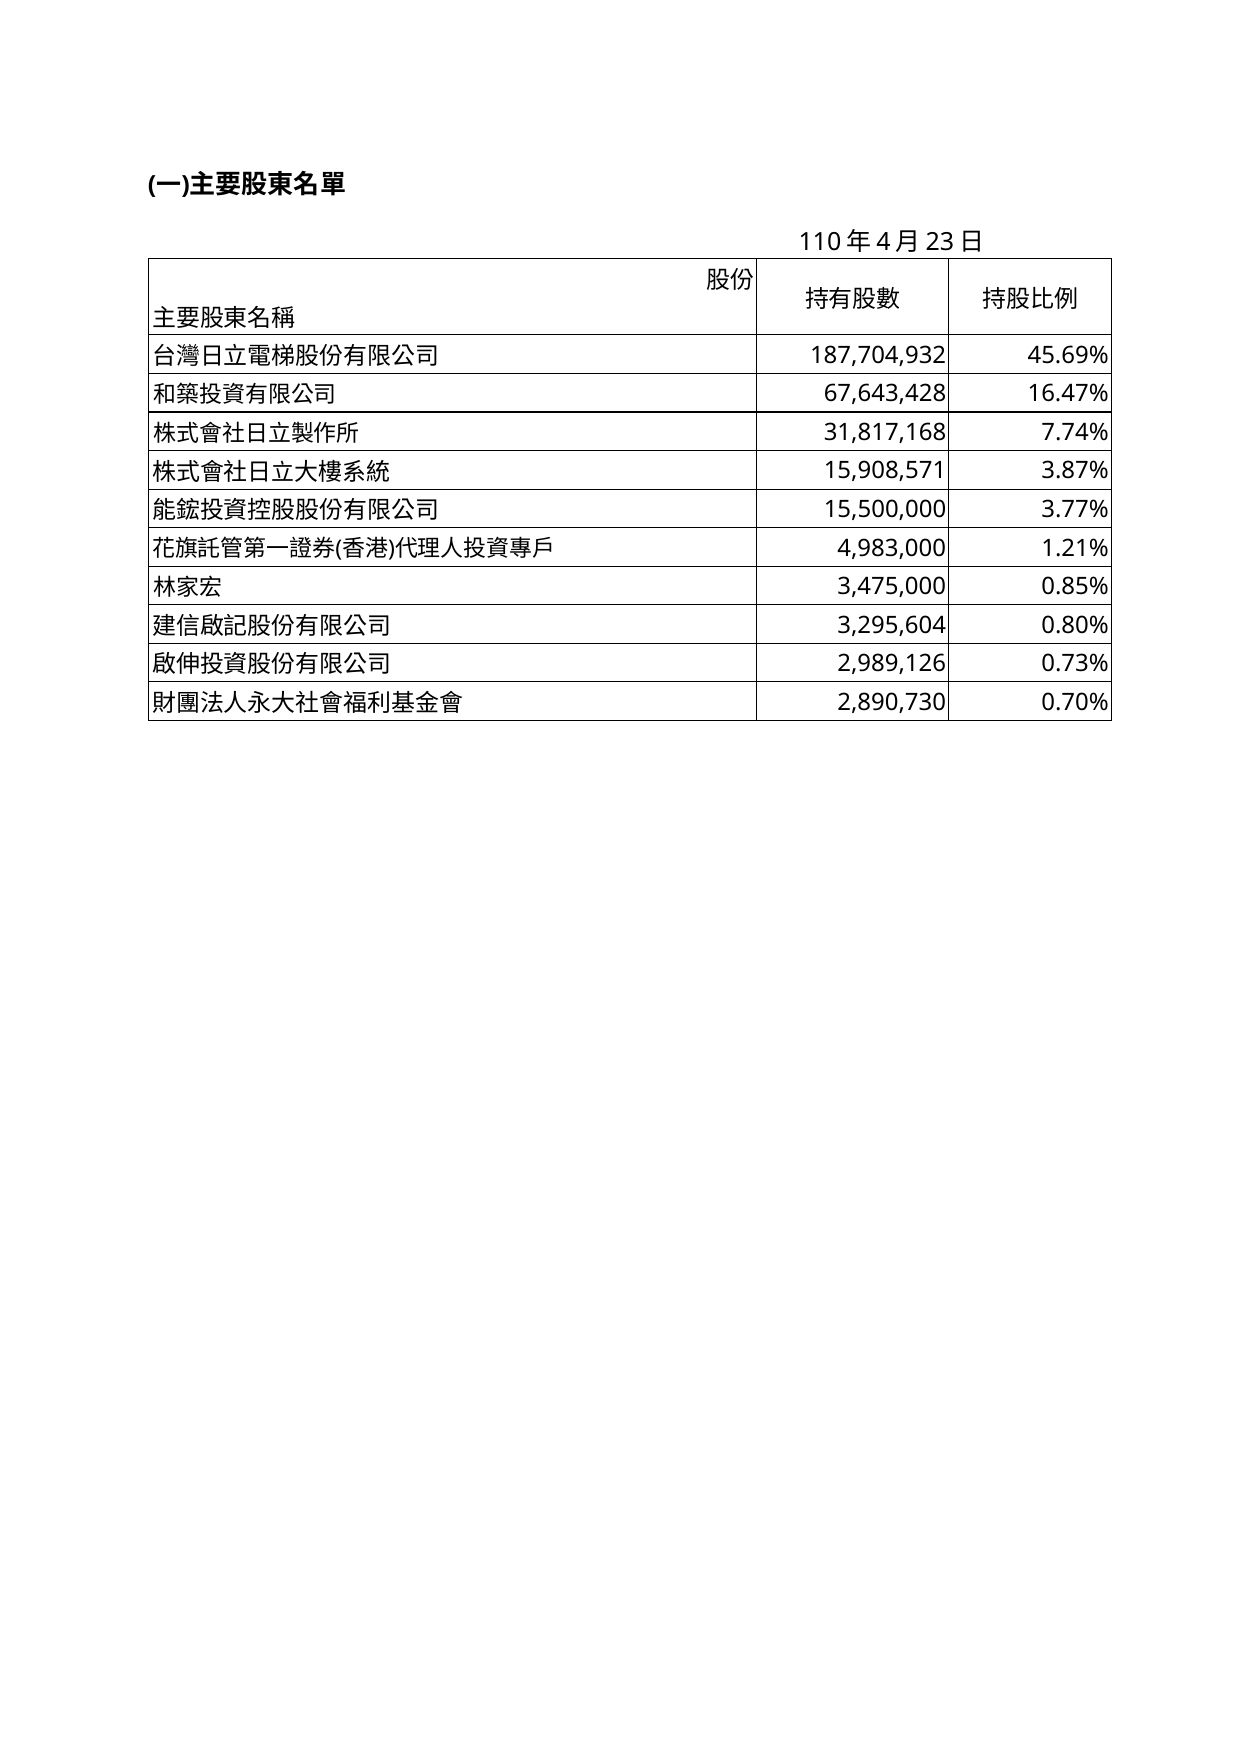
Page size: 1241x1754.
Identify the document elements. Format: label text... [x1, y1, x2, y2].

table_cell 7.74% [949, 413, 1111, 450]
table_cell 0.73% [949, 644, 1111, 681]
table_cell 2,890,730 [757, 682, 948, 720]
table_header 持有股數 [757, 259, 948, 334]
table_cell 1.21% [949, 528, 1111, 566]
table_cell 3,295,604 [757, 605, 948, 643]
table_cell 建信啟記股份有限公司 [149, 605, 756, 643]
table_cell 3,475,000 [757, 567, 948, 604]
table_cell 啟伸投資股份有限公司 [149, 644, 756, 681]
table_cell 15,908,571 [757, 451, 948, 488]
table_cell 31,817,168 [757, 413, 948, 450]
table_cell 15,500,000 [757, 490, 948, 527]
table_cell 4,983,000 [757, 528, 948, 566]
table_cell 187,704,932 [757, 335, 948, 373]
text 主要股東名單 [148, 164, 1053, 202]
table_cell 株式會社日立大樓系統 [149, 451, 756, 488]
table_cell 45.69% [949, 335, 1111, 373]
table_cell 和築投資有限公司 [149, 374, 756, 411]
table_cell 2,989,126 [757, 644, 948, 681]
table_header 持股比例 [949, 259, 1111, 334]
table_cell 花旗託管第一證券(香港)代理人投資專戶 [149, 528, 756, 566]
table_cell 0.70% [949, 682, 1111, 720]
table_cell 台灣日立電梯股份有限公司 [149, 335, 756, 373]
table_cell 能鋐投資控股股份有限公司 [149, 490, 756, 527]
table_header 股份 主要股東名稱 [149, 259, 756, 334]
table_cell 株式會社日立製作所 [149, 413, 756, 450]
table_cell 0.80% [949, 605, 1111, 643]
table_cell 67,643,428 [757, 374, 948, 411]
table_cell 3.77% [949, 490, 1111, 527]
table_cell 林家宏 [149, 567, 756, 604]
table_cell 財團法人永大社會福利基金會 [149, 682, 756, 720]
table_cell 16.47% [949, 374, 1111, 411]
table_cell 3.87% [949, 451, 1111, 488]
table_cell 0.85% [949, 567, 1111, 604]
text 110年4月23日 [133, 221, 984, 258]
